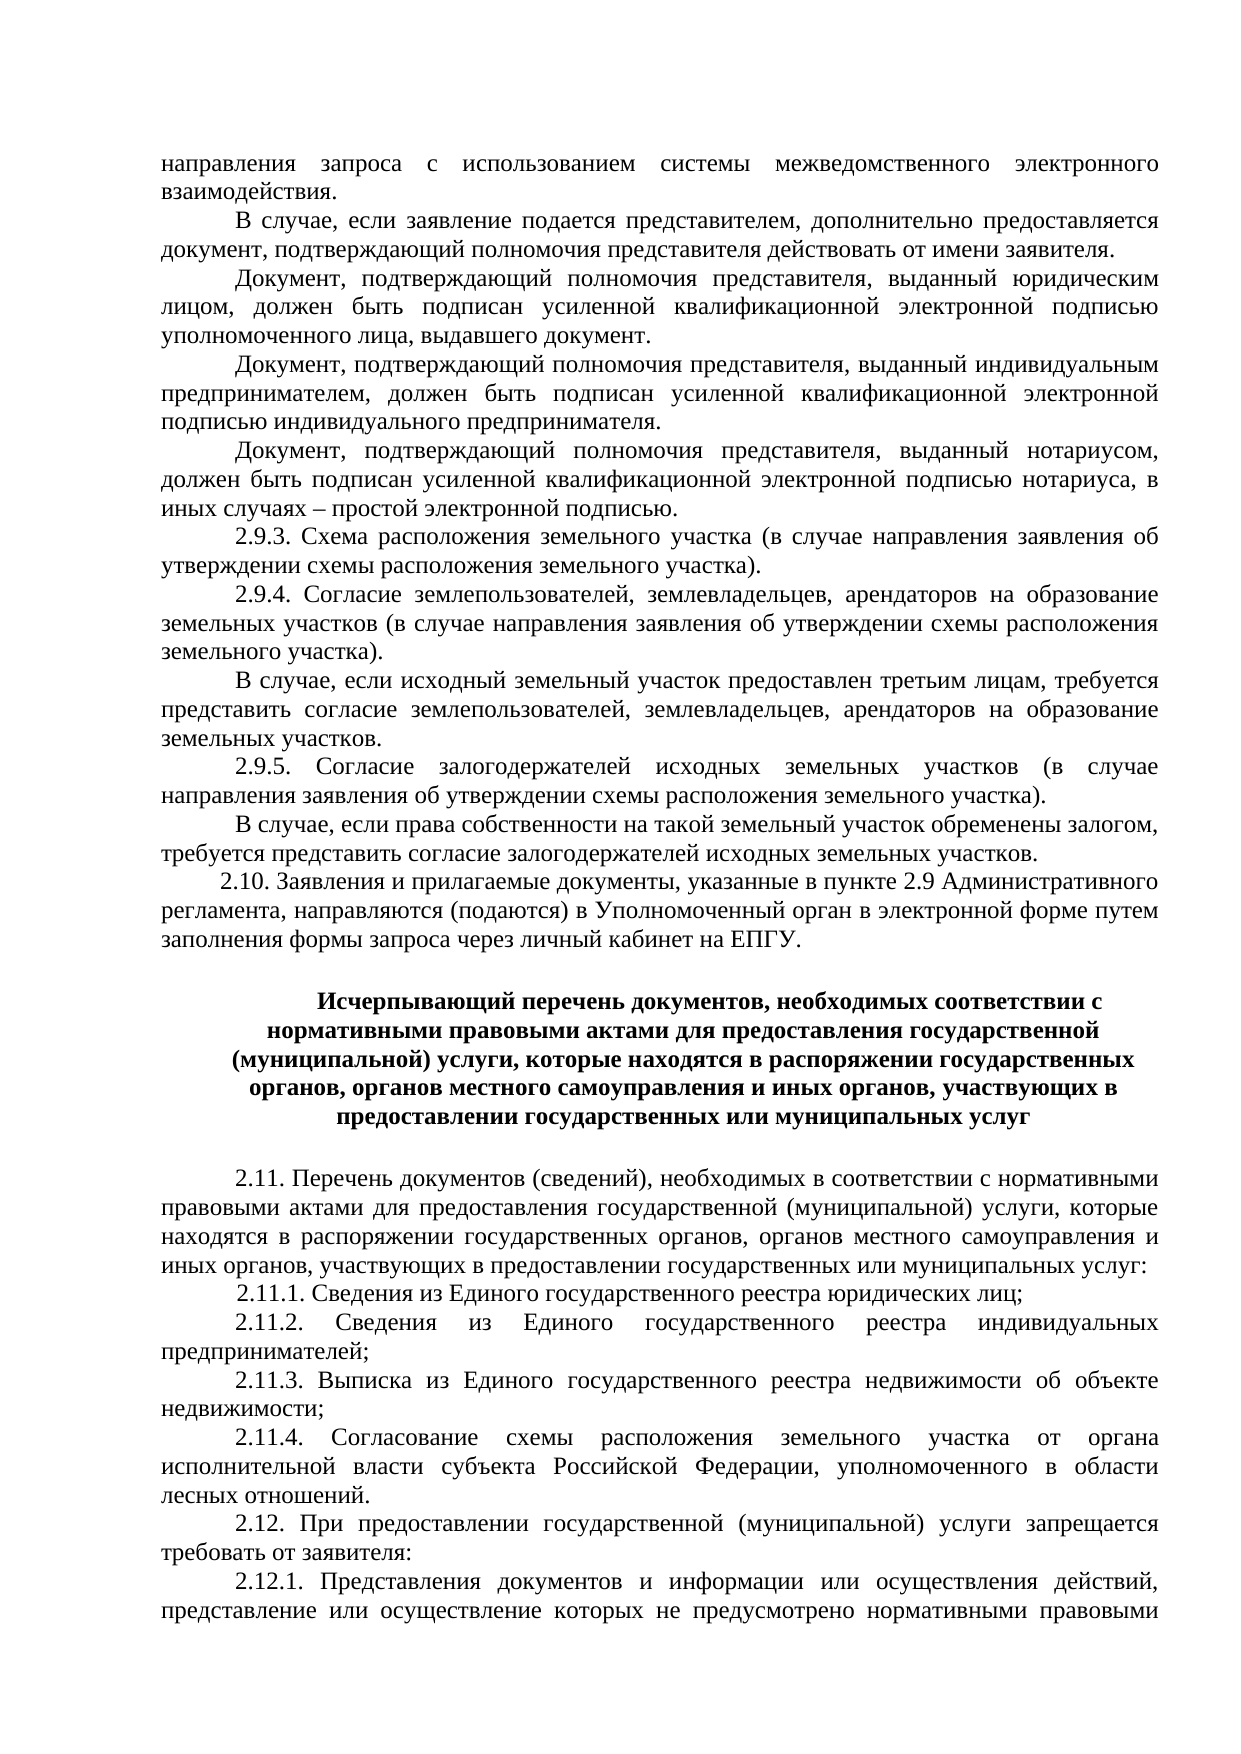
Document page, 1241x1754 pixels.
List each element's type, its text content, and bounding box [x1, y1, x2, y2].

text 2.11. Перечень документов (сведений), необходимых в соответствии с нормативными правовыми актами для предоставления государственной (муниципальной) услуги, которые находятся в распоряжении государственных органов, органов местного самоуправления и иных органов, участвующих в предоставлении государственных или муниципальных услуг: [161, 1163, 1159, 1278]
text 2.11.1. Сведения из Единого государственного реестра юридических лиц; [162, 1278, 1158, 1307]
text 2.9.3. Схема расположения земельного участка (в случае направления заявления об утверждении схемы расположения земельного участка). [161, 521, 1159, 579]
text 2.9.5. Согласие залогодержателей исходных земельных участков (в случае направления заявления об утверждении схемы расположения земельного участка). [161, 751, 1159, 809]
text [161, 1566, 1159, 1623]
text Исчерпывающий перечень документов, необходимых соответствии с нормативными правовыми актами для предоставления государственной (муниципальной) услуги, которые находятся в распоряжении государственных органов, органов местного самоуправления и иных органов, участвующих в предоставлении государственных или муниципальных услуг [200, 986, 1166, 1130]
text В случае, если заявление подается представителем, дополнительно предоставляется документ, подтверждающий полномочия представителя действовать от имени заявителя. [161, 205, 1159, 263]
text Документ, подтверждающий полномочия представителя, выданный юридическим лицом, должен быть подписан усиленной квалификационной электронной подписью уполномоченного лица, выдавшего документ. [161, 263, 1159, 349]
text В случае, если права собственности на такой земельный участок обременены залогом, требуется представить согласие залогодержателей исходных земельных участков. [161, 809, 1159, 866]
text 2.10. Заявления и прилагаемые документы, указанные в пункте 2.9 Административного регламента, направляются (подаются) в Уполномоченный орган в электронной форме путем заполнения формы запроса через личный кабинет на ЕПГУ. [161, 866, 1159, 953]
text В случае, если исходный земельный участок предоставлен третьим лицам, требуется представить согласие землепользователей, землевладельцев, арендаторов на образование земельных участков. [161, 665, 1159, 751]
text Документ, подтверждающий полномочия представителя, выданный индивидуальным предпринимателем, должен быть подписан усиленной квалификационной электронной подписью индивидуального предпринимателя. [161, 349, 1159, 435]
text 2.12. При предоставлении государственной (муниципальной) услуги запрещается требовать от заявителя: [161, 1508, 1159, 1566]
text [161, 148, 1159, 205]
text 2.11.2. Сведения из Единого государственного реестра индивидуальных предпринимателей; [161, 1307, 1159, 1365]
text 2.11.4. Согласование схемы расположения земельного участка от органа исполнительной власти субъекта Российской Федерации, уполномоченного в области лесных отношений. [161, 1422, 1159, 1508]
text 2.9.4. Согласие землепользователей, землевладельцев, арендаторов на образование земельных участков (в случае направления заявления об утверждении схемы расположения земельного участка). [161, 579, 1159, 665]
text 2.11.3. Выписка из Единого государственного реестра недвижимости об объекте недвижимости; [161, 1365, 1159, 1422]
text Документ, подтверждающий полномочия представителя, выданный нотариусом, должен быть подписан усиленной квалификационной электронной подписью нотариуса, в иных случаях – простой электронной подписью. [161, 435, 1159, 521]
